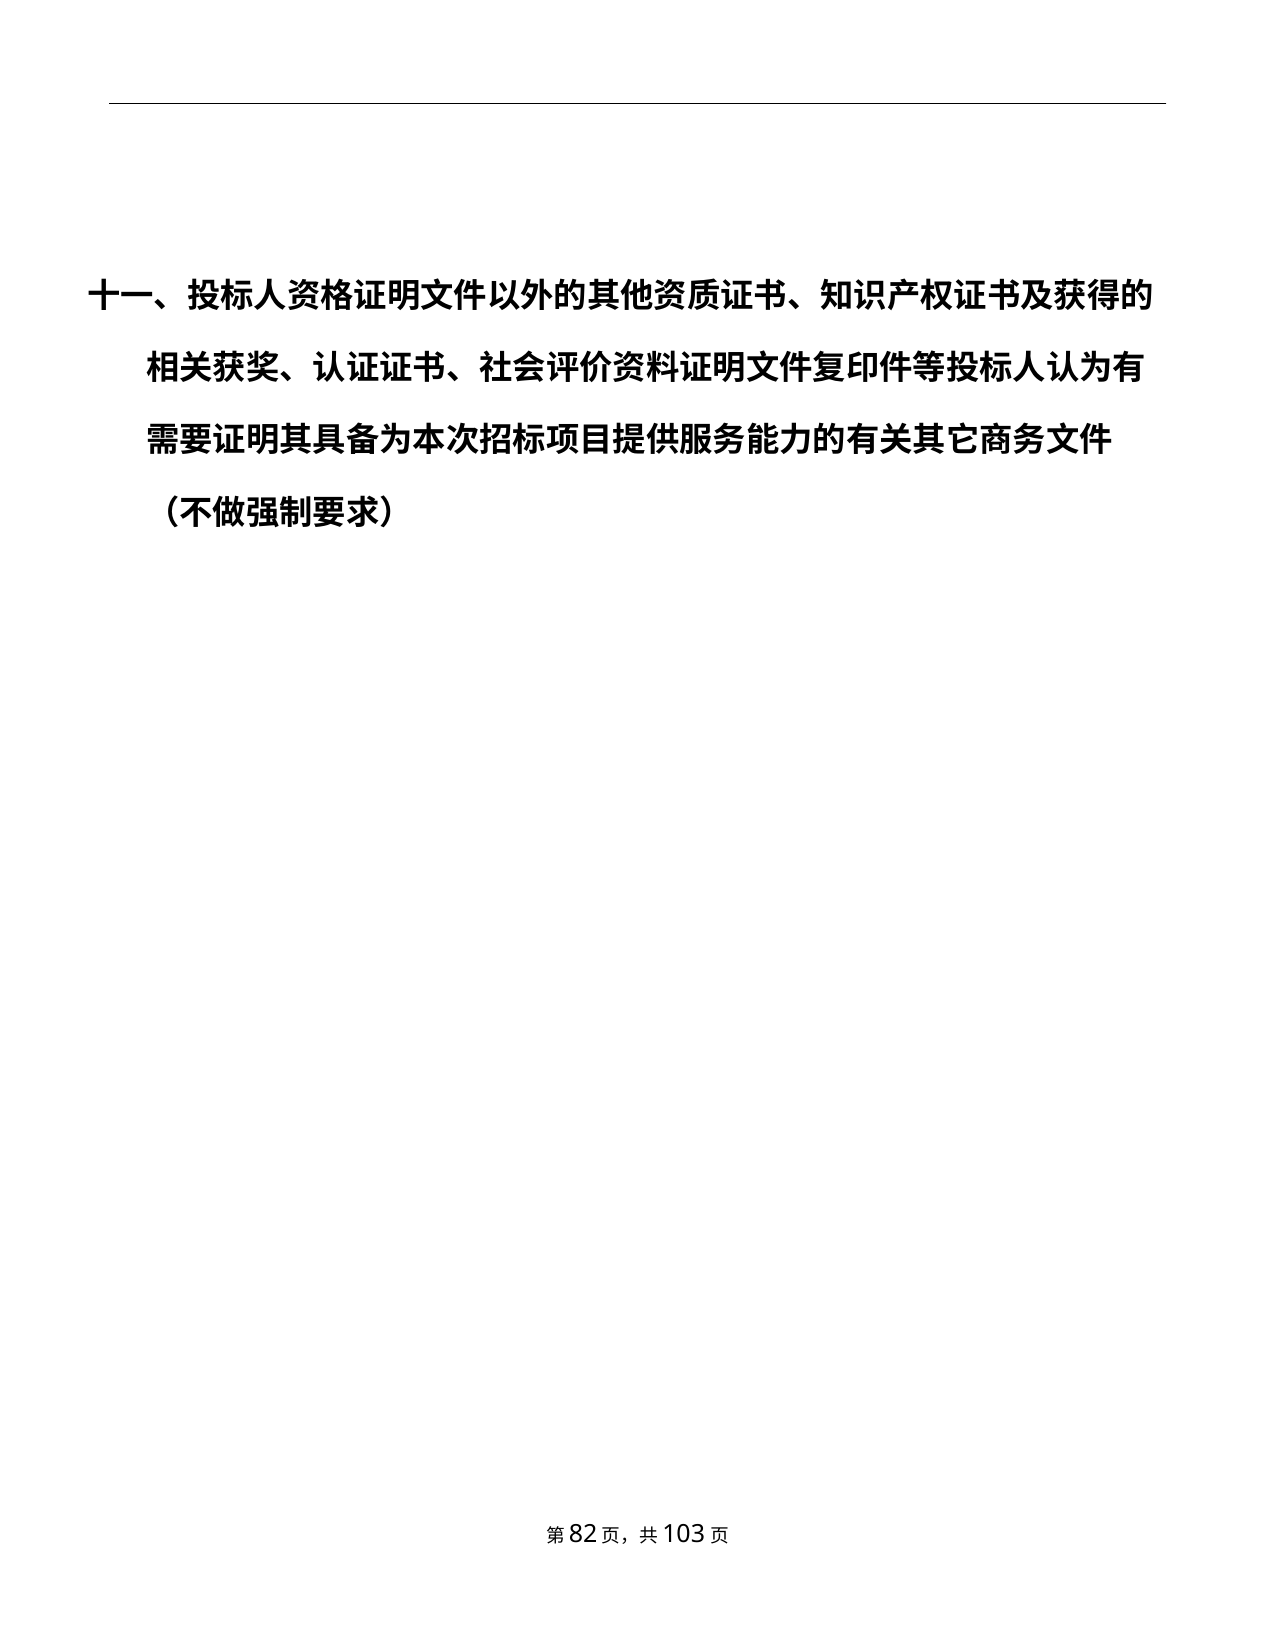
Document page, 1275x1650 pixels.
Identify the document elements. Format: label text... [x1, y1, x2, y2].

text 十一、投标人资格证明文件以外的其他资质证书、知识产权证书及获得的相关获奖、认证证书、社会评价资料证明文件复印件等投标人认为有需要证明其具备为本次招标项目提供服务能力的有关其它商务文件（不做强制要求） [87, 269, 1166, 534]
